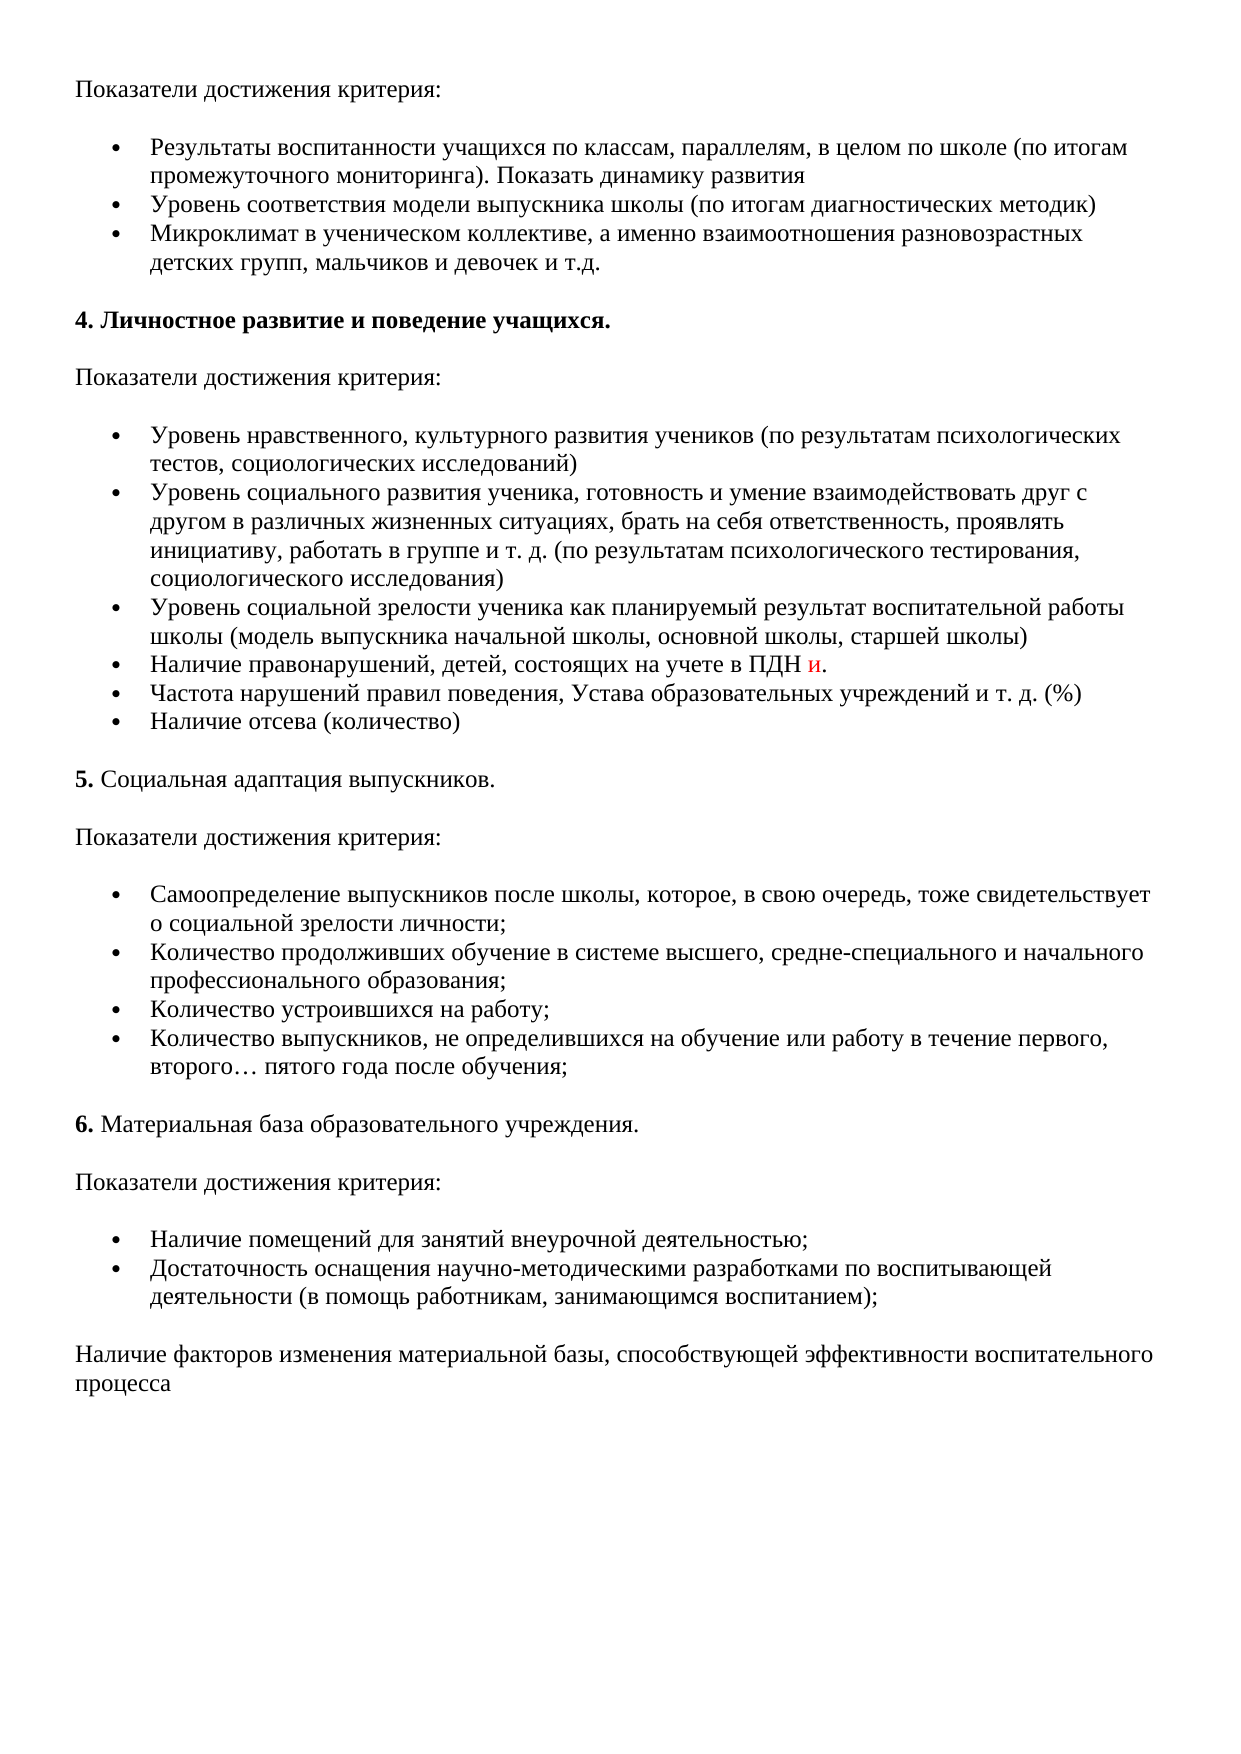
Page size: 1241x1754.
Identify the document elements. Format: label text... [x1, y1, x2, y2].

list Уровень нравственного, культурного развития учеников (по результатам психологических тестов, социологических исследований) [112, 420, 1123, 477]
list Количество продолживших обучение в системе высшего, средне-специального и начального профессионального образования; [112, 937, 1144, 994]
list Самоопределение выпускников после школы, которое, в свою очередь, тоже свидетельствует о социальной зрелости личности; [112, 880, 1151, 937]
list Уровень социального развития ученика, готовность и умение взаимодействовать друг с другом в различных жизненных ситуациях, брать на себя ответственность, проявлять инициативу, работать в группе и т. д. (по результатам психологического тестирования, социологического исследования) [112, 477, 1089, 592]
list Наличие отсева (количество) [112, 707, 1173, 735]
list Количество выпускников, не определившихся на обучение или работу в течение первого, второго… пятого года после обучения; [112, 1023, 1111, 1080]
text Показатели достижения критерия: [75, 1167, 1173, 1195]
list Уровень социальной зрелости ученика как планируемый результат воспитательной работы школы (модель выпускника начальной школы, основной школы, старшей школы) [112, 592, 1126, 650]
list Материальная база образовательного учреждения. [75, 1109, 1173, 1138]
list Микроклимат в ученическом коллективе, а именно взаимоотношения разновозрастных детских групп, мальчиков и девочек и т.д. [112, 218, 1085, 275]
text Показатели достижения критерия: [75, 822, 1173, 851]
list Результаты воспитанности учащихся по классам, параллелям, в целом по школе (по итогам промежуточного мониторинга). Показать динамику развития [112, 132, 1130, 189]
list Наличие помещений для занятий внеурочной деятельностью; [112, 1224, 1173, 1253]
text Показатели достижения критерия: [75, 362, 1173, 391]
list Уровень соответствия модели выпускника школы (по итогам диагностических методик) [112, 189, 1173, 218]
text Наличие факторов изменения материальной базы, способствующей эффективности воспитательного процесса [75, 1339, 1156, 1397]
list Частота нарушений правил поведения, Устава образовательных учреждений и т. д. (%) [112, 678, 1173, 707]
list Наличие правонарушений, детей, состоящих на учете в ПДН и. [112, 650, 1173, 678]
subtitle Личностное развитие и поведение учащихся. [75, 305, 1173, 333]
list Социальная адаптация выпускников. [75, 764, 1173, 793]
text Показатели достижения критерия: [75, 74, 1173, 103]
list Достаточность оснащения научно-методическими разработками по воспитывающей деятельности (в помощь работникам, занимающимся воспитанием); [112, 1254, 1054, 1310]
list Количество устроившихся на работу; [112, 994, 1173, 1023]
